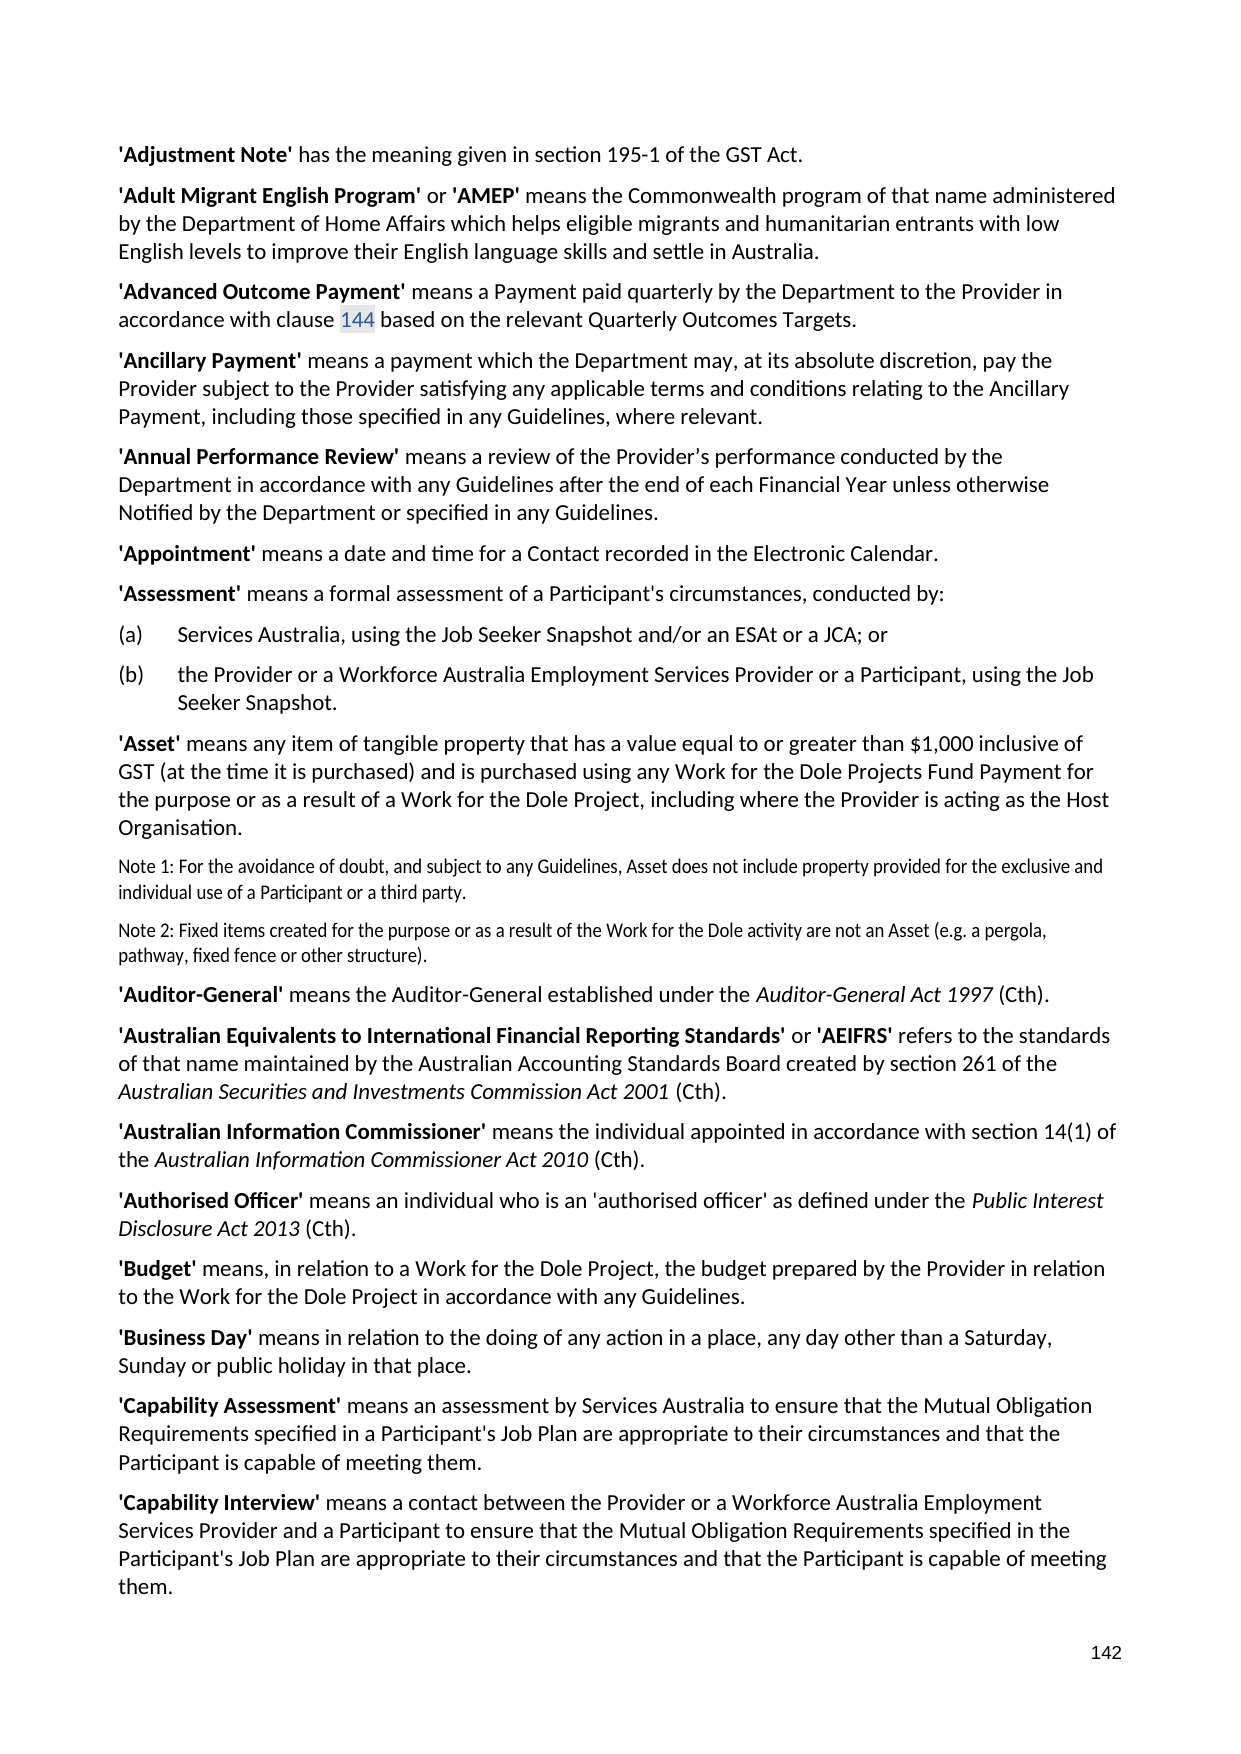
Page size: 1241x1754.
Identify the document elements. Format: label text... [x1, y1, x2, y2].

text 'Budget' means, in relation to a Work for the Dole Project, the budget prepared by the Provider in relation to the Work for the Dole Project in accordance with any Guidelines. [118, 1254, 1122, 1311]
text 'Asset' means any item of tangible property that has a value equal to or greater than $1,000 inclusive of GST (at the time it is purchased) and is purchased using any Work for the Dole Projects Fund Payment for the purpose or as a result of a Work for the Dole Project, including where the Provider is acting as the Host Organisation. [118, 729, 1122, 841]
text 'Auditor-General' means the Auditor-General established under the Auditor-General Act 1997 (Cth). [118, 980, 1122, 1008]
text 'Annual Performance Review' means a review of the Provider’s performance conducted by the Department in accordance with any Guidelines after the end of each Financial Year unless otherwise Notified by the Department or specified in any Guidelines. [118, 442, 1122, 526]
text Note 2: Fixed items created for the purpose or as a result of the Work for the Dole activity are not an Asset (e.g. a pergola, pathway, fixed fence or other structure). [118, 917, 1122, 968]
text 'Australian Information Commissioner' means the individual appointed in accordance with section 14(1) of the Australian Information Commissioner Act 2010 (Cth). [118, 1117, 1122, 1173]
text Services Australia, using the Job Seeker Snapshot and/or an ESAt or a JCA; or [118, 620, 1122, 648]
text 'Appointment' means a date and time for a Contact recorded in the Electronic Calendar. [118, 539, 1122, 567]
text 'Capability Assessment' means an assessment by Services Australia to ensure that the Mutual Obligation Requirements specified in a Participant's Job Plan are appropriate to their circumstances and that the Participant is capable of meeting them. [118, 1392, 1122, 1476]
text 'Capability Interview' means a contact between the Provider or a Workforce Australia Employment Services Provider and a Participant to ensure that the Mutual Obligation Requirements specified in the Participant's Job Plan are appropriate to their circumstances and that the Participant is capable of meeting them. [118, 1488, 1122, 1600]
text the Provider or a Workforce Australia Employment Services Provider or a Participant, using the Job Seeker Snapshot. [118, 661, 1122, 717]
text 'Ancillary Payment' means a payment which the Department may, at its absolute discretion, pay the Provider subject to the Provider satisfying any applicable terms and conditions relating to the Ancillary Payment, including those specified in any Guidelines, where relevant. [118, 346, 1122, 430]
text 'Authorised Officer' means an individual who is an 'authorised officer' as defined under the Public Interest Disclosure Act 2013 (Cth). [118, 1186, 1122, 1242]
text Note 1: For the avoidance of doubt, and subject to any Guidelines, Asset does not include property provided for the exclusive and individual use of a Participant or a third party. [118, 854, 1122, 904]
text 'Adjustment Note' has the meaning given in section 195-1 of the GST Act. [118, 140, 1122, 168]
text 'Assessment' means a formal assessment of a Participant's circumstances, conducted by: [118, 579, 1122, 607]
text 'Australian Equivalents to International Financial Reporting Standards' or 'AEIFRS' refers to the standards of that name maintained by the Australian Accounting Standards Board created by section 261 of the Australian Securities and Investments Commission Act 2001 (Cth). [118, 1021, 1122, 1105]
text 'Advanced Outcome Payment' means a Payment paid quarterly by the Department to the Provider in accordance with clause 144 based on the relevant Quarterly Outcomes Targets. [118, 277, 1122, 333]
text 'Business Day' means in relation to the doing of any action in a place, any day other than a Saturday, Sunday or public holiday in that place. [118, 1323, 1122, 1379]
text 'Adult Migrant English Program' or 'AMEP' means the Commonwealth program of that name administered by the Department of Home Affairs which helps eligible migrants and humanitarian entrants with low English levels to improve their English language skills and settle in Australia. [118, 181, 1122, 265]
